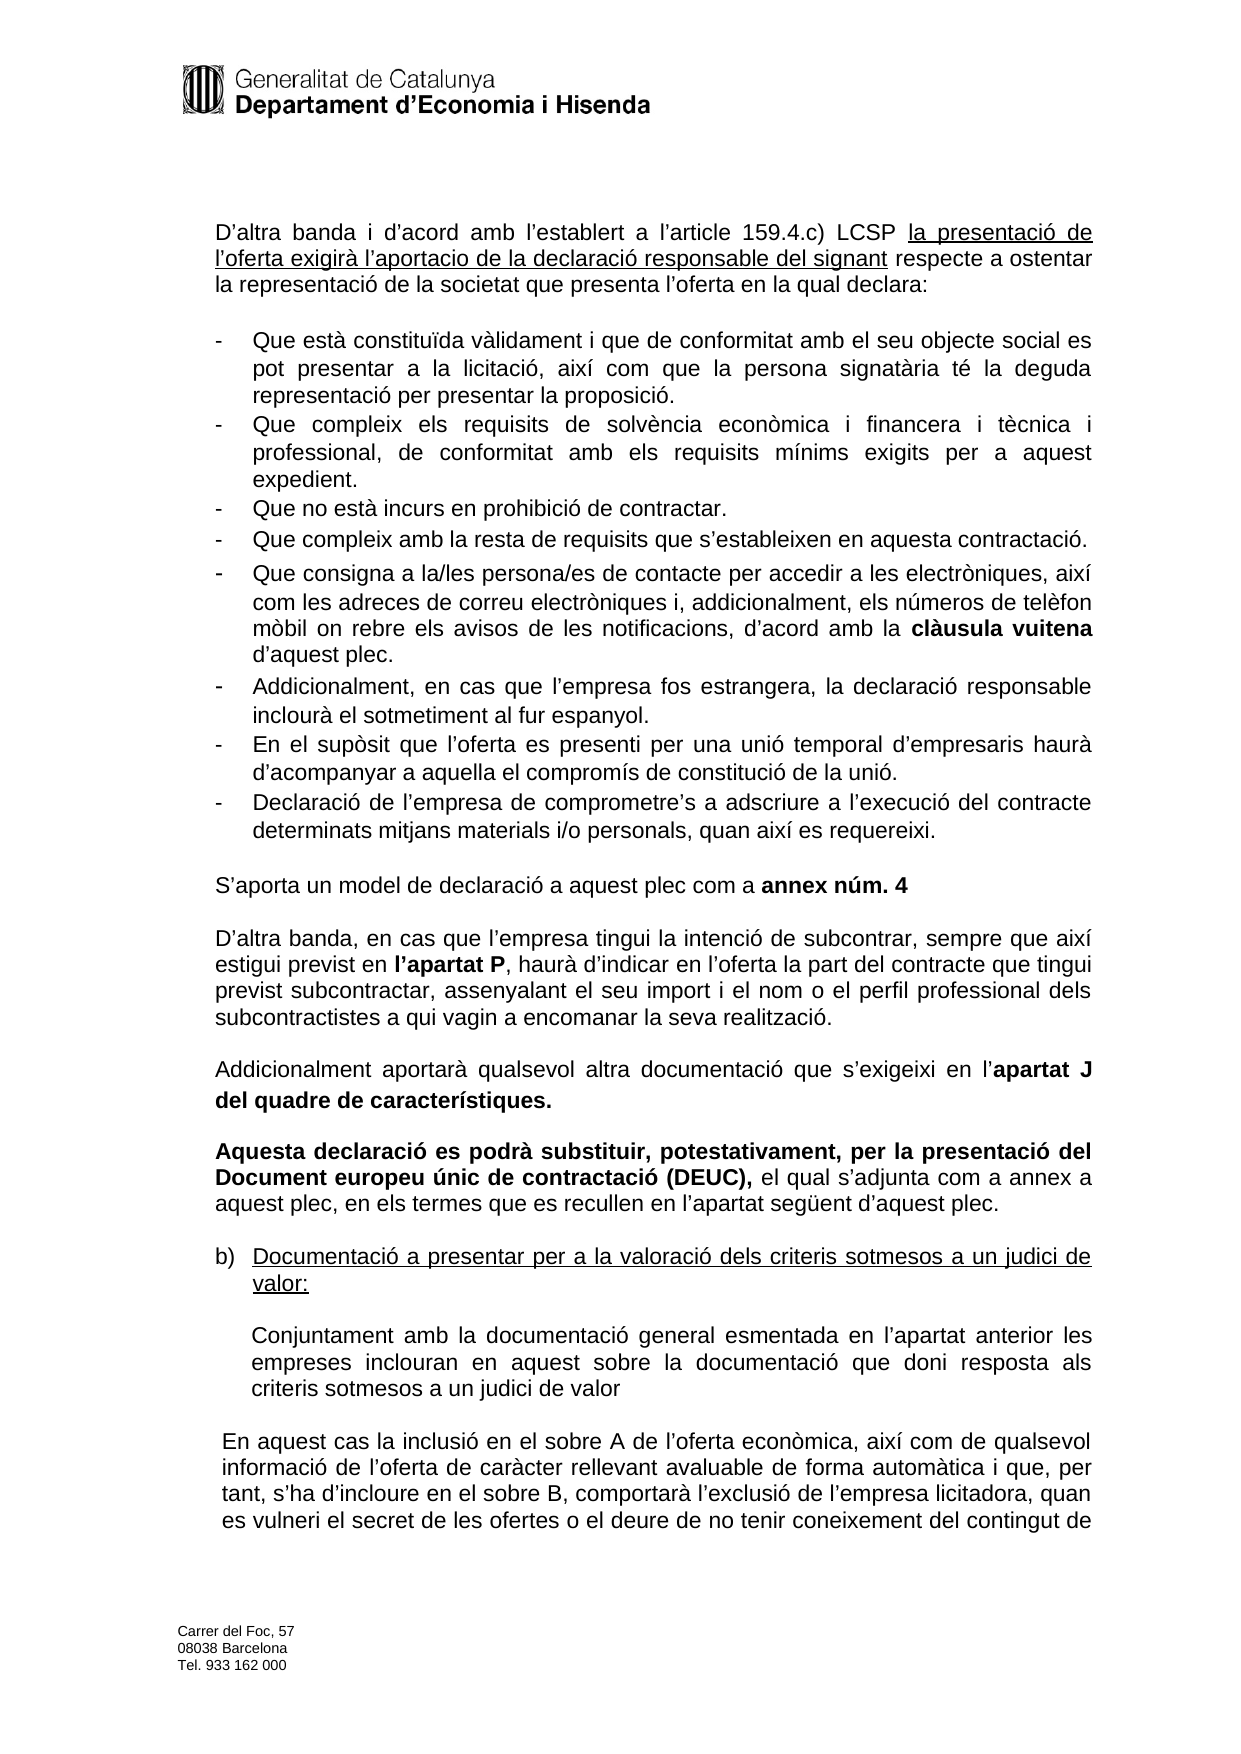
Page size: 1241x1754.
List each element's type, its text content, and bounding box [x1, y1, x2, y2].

list Que està constituïda vàlidament i que de conformitat amb el seu objecte social es pot presentar a la licitació, així com que la persona signatària té la deguda representació per presentar la proposició. [215, 324, 1093, 408]
picture [177, 65, 656, 119]
text D’altra banda, en cas que l’empresa tingui la intenció de subcontrar, sempre que així estigui previst en l’apartat P, haurà d’indicar en l’oferta la part del contracte que tingui previst subcontractar, assenyalant el seu import i el nom o el perfil professional dels subcontractistes a qui vagin a encomanar la seva realització. [215, 925, 1093, 1030]
list Que consigna a la/les persona/es de contacte per accedir a les electròniques, així com les adreces de correu electròniques i, addicionalment, els números de telèfon mòbil on rebre els avisos de les notificacions, d’acord amb la clàusula vuitena d’aquest plec. [215, 554, 1093, 668]
list Declaració de l’empresa de comprometre’s a adscriure a l’execució del contracte determinats mitjans materials i/o personals, quan així es requereixi. [215, 786, 1093, 843]
text Aquesta declaració es podrà substituir, potestativament, per la presentació del Document europeu únic de contractació (DEUC), el qual s’adjunta com a annex a aquest plec, en els termes que es recullen en l’apartat següent d’aquest plec. [215, 1138, 1093, 1217]
list Addicionalment, en cas que l’empresa fos estrangera, la declaració responsable inclourà el sotmetiment al fur espanyol. [215, 668, 1093, 728]
text S’aporta un model de declaració a aquest plec com a annex núm. 4 [215, 872, 1093, 898]
list Que no està incurs en prohibició de contractar. [215, 492, 1093, 523]
list Que compleix amb la resta de requisits que s’estableixen en aquesta contractació. [215, 523, 1093, 554]
list Documentació a presentar per a la valoració dels criteris sotmesos a un judici de valor: [215, 1243, 1093, 1296]
list Que compleix els requisits de solvència econòmica i financera i tècnica i professional, de conformitat amb els requisits mínims exigits per a aquest expedient. [215, 408, 1093, 492]
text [222, 1428, 1093, 1533]
text Conjuntament amb la documentació general esmentada en l’apartat anterior les empreses inclouran en aquest sobre la documentació que doni resposta als criteris sotmesos a un judici de valor [251, 1322, 1093, 1401]
text Addicionalment aportarà qualsevol altra documentació que s’exigeixi en l’apartat J del quadre de característiques. [215, 1056, 1093, 1113]
list En el supòsit que l’oferta es presenti per una unió temporal d’empresaris haurà d’acompanyar a aquella el compromís de constitució de la unió. [215, 728, 1093, 786]
text D’altra banda i d’acord amb l’establert a l’article 159.4.c) LCSP la presentació de l’oferta exigirà l’aportacio de la declaració responsable del signant respecte a ostentar la representació de la societat que presenta l’oferta en la qual declara: [215, 219, 1093, 298]
